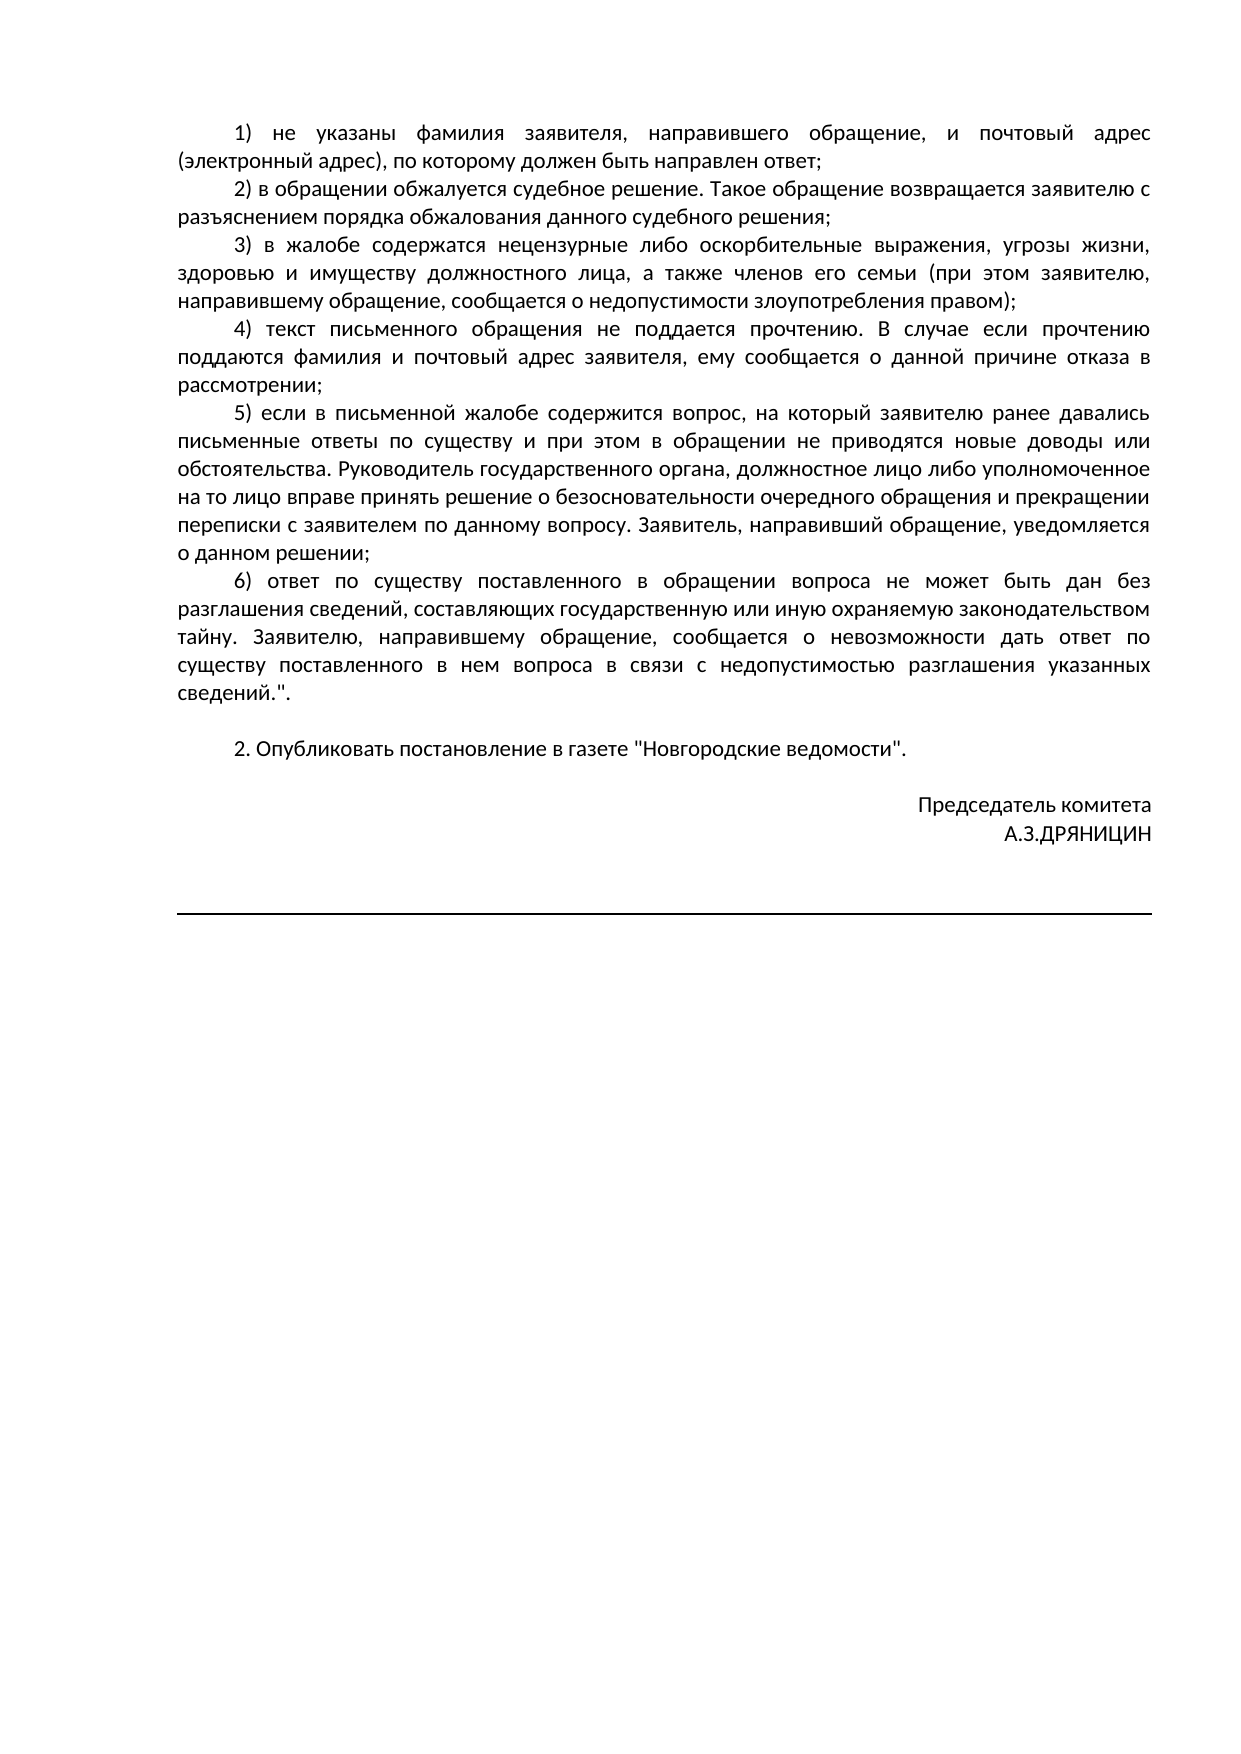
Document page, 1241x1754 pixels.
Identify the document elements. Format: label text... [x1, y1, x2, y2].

text 1) не указаны фамилия заявителя, направившего обращение, и почтовый адрес (электронный адрес), по которому должен быть направлен ответ; [177, 118, 1152, 174]
text 2) в обращении обжалуется судебное решение. Такое обращение возвращается заявителю с разъяснением порядка обжалования данного судебного решения; [177, 174, 1152, 230]
text Председатель комитета [177, 791, 1152, 819]
text 3) в жалобе содержатся нецензурные либо оскорбительные выражения, угрозы жизни, здоровью и имуществу должностного лица, а также членов его семьи (при этом заявителю, направившему обращение, сообщается о недопустимости злоупотребления правом); [177, 230, 1152, 314]
text А.З.ДРЯНИЦИН [177, 819, 1152, 847]
text 5) если в письменной жалобе содержится вопрос, на который заявителю ранее давались письменные ответы по существу и при этом в обращении не приводятся новые доводы или обстоятельства. Руководитель государственного органа, должностное лицо либо уполномоченное на то лицо вправе принять решение о безосновательности очередного обращения и прекращении переписки с заявителем по данному вопросу. Заявитель, направивший обращение, уведомляется о данном решении; [177, 398, 1152, 566]
text 4) текст письменного обращения не поддается прочтению. В случае если прочтению поддаются фамилия и почтовый адрес заявителя, ему сообщается о данной причине отказа в рассмотрении; [177, 314, 1152, 398]
text 2. Опубликовать постановление в газете "Новгородские ведомости". [177, 734, 1152, 763]
text 6) ответ по существу поставленного в обращении вопроса не может быть дан без разглашения сведений, составляющих государственную или иную охраняемую законодательством тайну. Заявителю, направившему обращение, сообщается о невозможности дать ответ по существу поставленного в нем вопроса в связи с недопустимостью разглашения указанных сведений.". [177, 566, 1152, 707]
